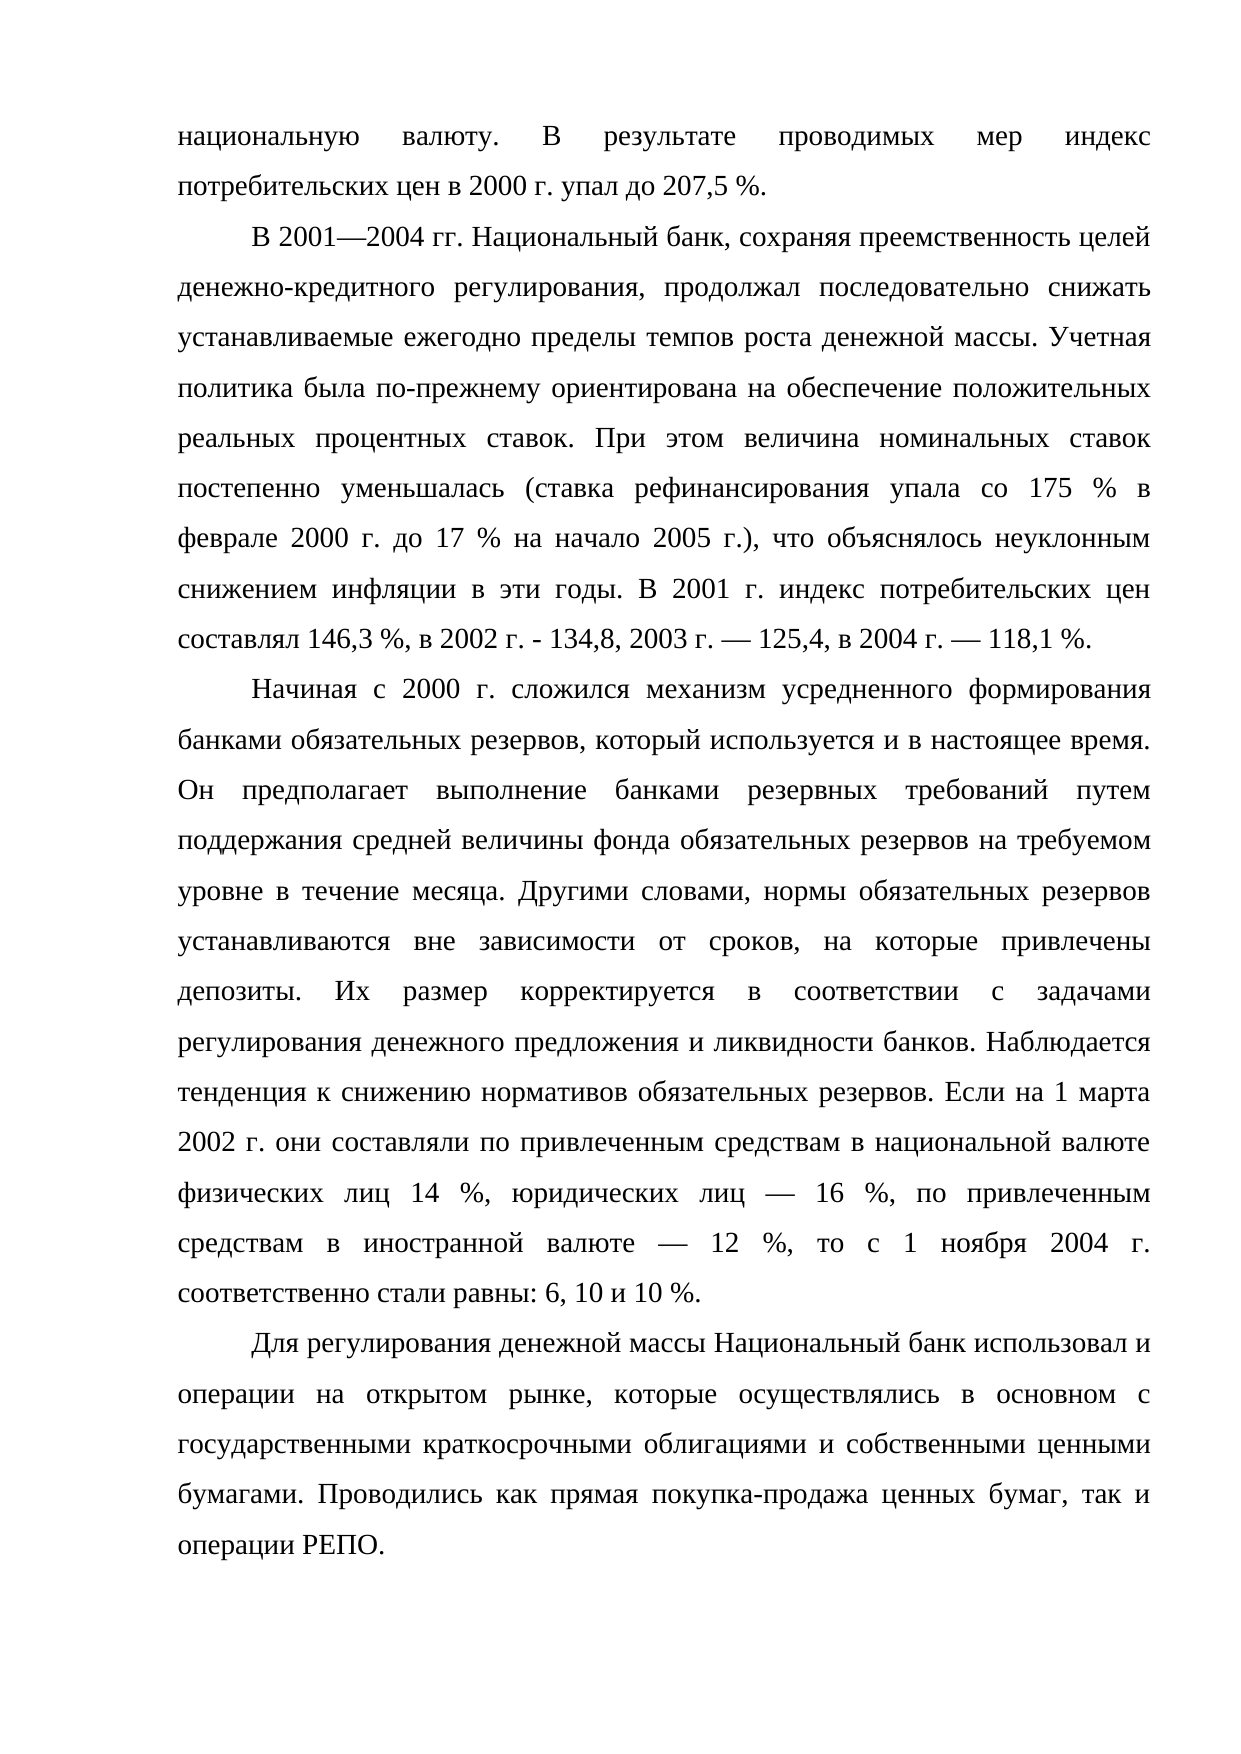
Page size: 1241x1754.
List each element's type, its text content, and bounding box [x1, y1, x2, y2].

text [177, 118, 1152, 202]
text Для регулирования денежной массы Национальный банк использовал и операции на открытом рынке, которые осуществлялись в основном с государственными краткосрочными облигациями и собственными ценными бумагами. Проводились как прямая покупка-продажа ценных бумаг, так и операции РЕПО. [177, 1326, 1152, 1560]
text Начиная с 2000 г. сложился механизм усредненного формирования банками обязательных резервов, который используется и в настоящее время. Он предполагает выполнение банками резервных требований путем поддержания средней величины фонда обязательных резервов на требуемом уровне в течение месяца. Другими словами, нормы обязательных резервов устанавливаются вне зависимости от сроков, на которые привлечены депозиты. Их размер корректируется в соответствии с задачами регулирования денежного предложения и ликвидности банков. Наблюдается тенденция к снижению нормативов обязательных резервов. Если на 1 марта 2002 г. они составляли по привлеченным средствам в национальной валюте физических лиц 14 %, юридических лиц — 16 %, по привлеченным средствам в иностранной валюте — 12 %, то с 1 ноября 2004 г. соответственно стали равны: 6, 10 и 10 %. [177, 672, 1152, 1309]
text В 2001—2004 гг. Национальный банк, сохраняя преемственность целей денежно-кредитного регулирования, продолжал последовательно снижать устанавливаемые ежегодно пределы темпов роста денежной массы. Учетная политика была по-прежнему ориентирована на обеспечение положительных реальных процентных ставок. При этом величина номинальных ставок постепенно уменьшалась (ставка рефинансирования упала со 175 % в феврале 2000 г. до 17 % на начало 2005 г.), что объяснялось неуклонным снижением инфляции в эти годы. В 2001 г. индекс потребительских цен составлял 146,3 %, в 2002 г. - 134,8, 2003 г. — 125,4, в 2004 г. — 118,1 %. [177, 219, 1152, 655]
